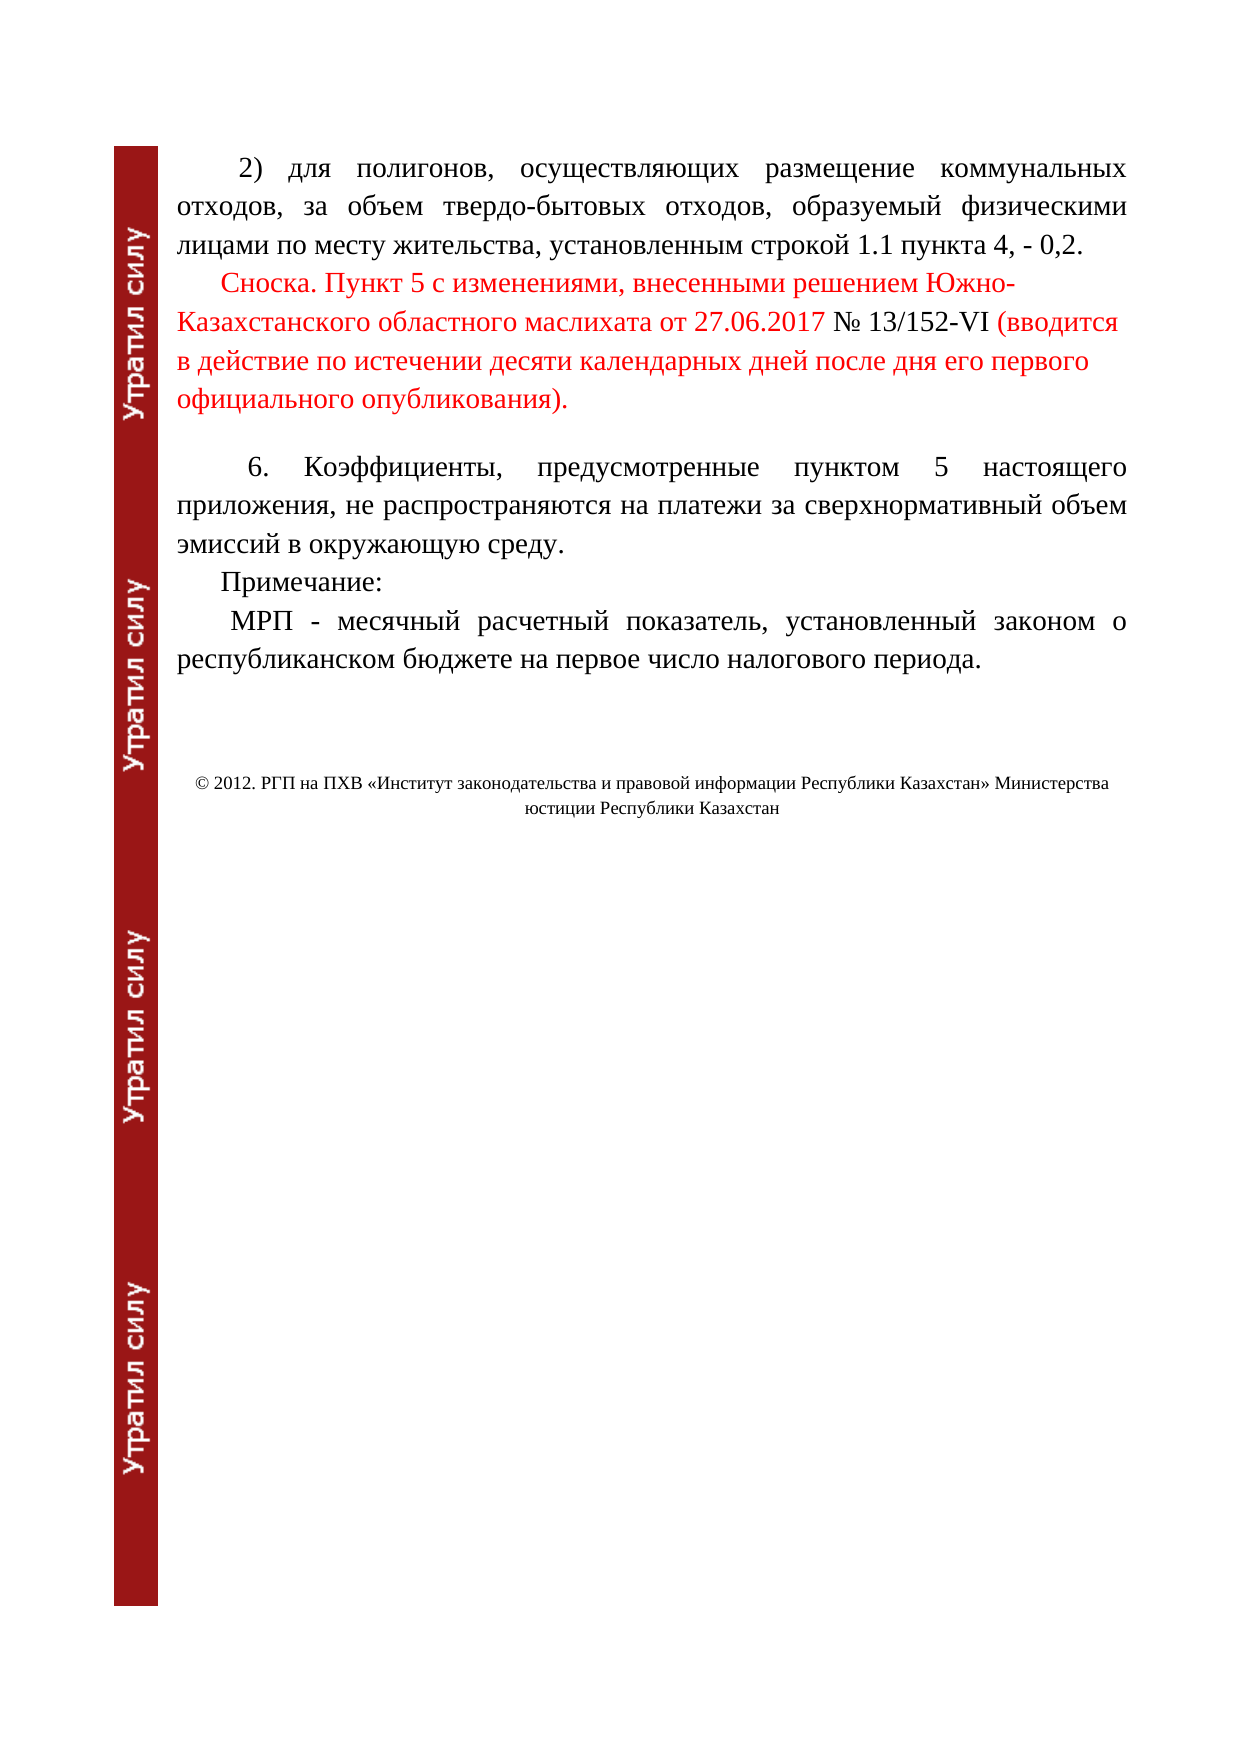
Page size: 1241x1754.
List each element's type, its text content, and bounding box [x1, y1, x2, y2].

picture [114, 445, 158, 449]
picture [114, 559, 158, 564]
text 2) для полигонов, осуществляющих размещение коммунальных отходов, за объем твердо-бытовых отходов, образуемый физическими лицами по месту жительства, установленным строкой 1.1 пункта 4, - 0,2. [112, 150, 1128, 261]
text Примечание: [112, 564, 1128, 598]
picture [114, 818, 158, 1606]
text Сноска. Пункт 5 с изменениями, внесенными решением Южно-Казахстанского областного маслихата от 27.06.2017 № 13/152-VI (вводится в действие по истечении десяти календарных дней после дня его первого официального опубликования). [112, 266, 1128, 445]
picture [114, 675, 158, 772]
text © 2012. РГП на ПХВ «Институт законодательства и правовой информации Республики Казахстан» Министерства юстиции Республики Казахстан [112, 772, 1128, 818]
picture [114, 261, 158, 266]
text 6. Коэффициенты, предусмотренные пунктом 5 настоящего приложения, не распространяются на платежи за сверхнормативный объем эмиссий в окружающую среду. [112, 449, 1128, 559]
picture [114, 146, 158, 150]
picture [114, 598, 158, 603]
text МРП - месячный расчетный показатель, установленный законом о республиканском бюджете на первое число налогового периода. [112, 603, 1128, 675]
